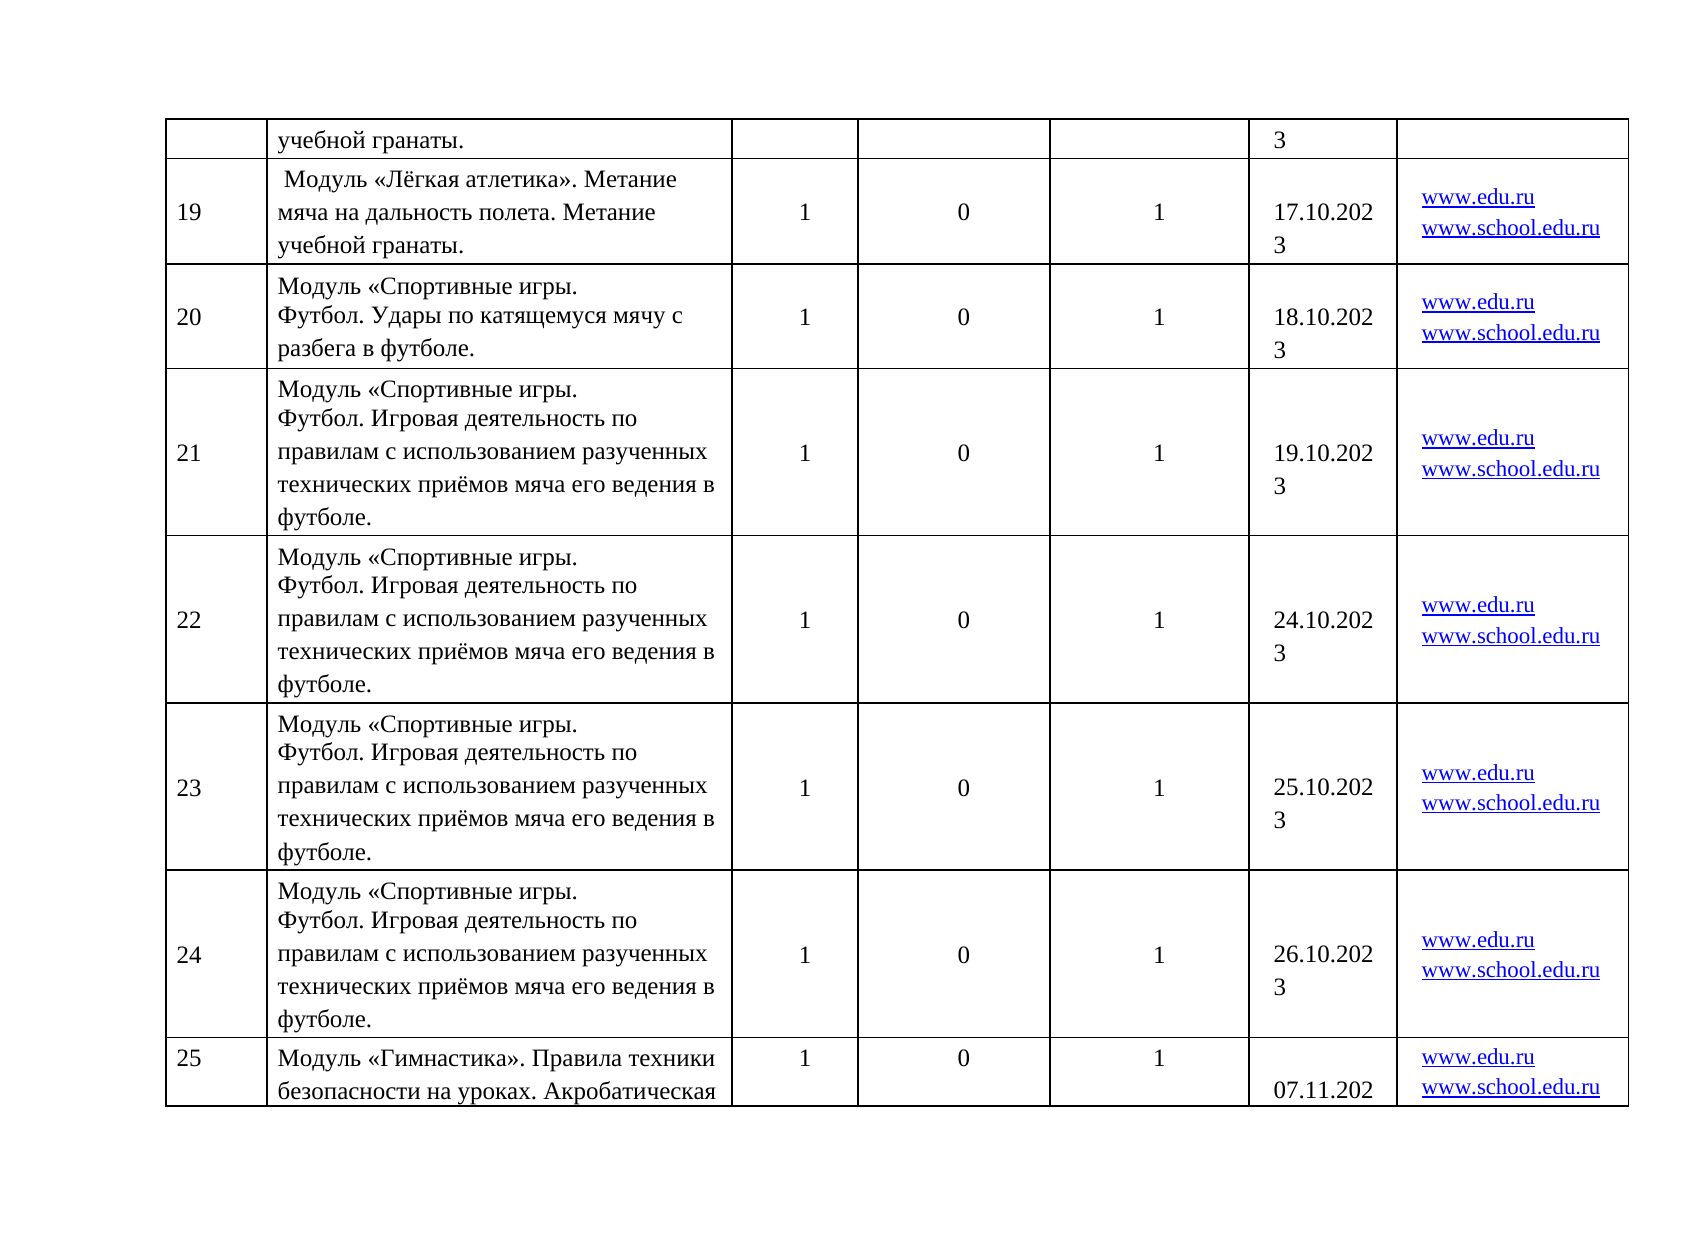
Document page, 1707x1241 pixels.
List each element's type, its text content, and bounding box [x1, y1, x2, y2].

table_cell 22 [167, 536, 266, 702]
table_cell Модуль «Спортивные игры. Футбол. Игровая деятельность по правилам с использованием разученных технических приёмов мяча его ведения в футболе. [268, 871, 731, 1036]
table_cell 0 [859, 704, 1049, 869]
table_cell 19 [167, 159, 266, 263]
table_cell Модуль «Спортивные игры. Футбол. Игровая деятельность по правилам с использованием разученных технических приёмов мяча его ведения в футболе. [268, 369, 731, 535]
table_cell 24 [167, 871, 266, 1036]
table_cell 0 [859, 871, 1049, 1036]
table_cell 18.10.2023 [1250, 265, 1396, 368]
table_cell 07.11.2023 [1250, 1038, 1396, 1105]
table_cell 0 [859, 120, 1049, 157]
table_cell www.edu.ru www.school.edu.ru [1398, 369, 1628, 535]
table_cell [268, 1038, 731, 1105]
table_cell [268, 120, 731, 157]
table_cell www.edu.ru www.school.edu.ru [1398, 159, 1628, 263]
table_cell www.edu.ru www.school.edu.ru [1398, 871, 1628, 1036]
table_cell 1 [1051, 265, 1248, 368]
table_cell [1398, 120, 1628, 157]
table_cell 1 [733, 1038, 857, 1105]
table_cell 1 [1051, 871, 1248, 1036]
table_cell 0 [859, 369, 1049, 535]
table_cell 1 [733, 369, 857, 535]
table_cell 0 [859, 265, 1049, 368]
table_cell 12.10.2023 [1250, 120, 1396, 157]
table_cell Модуль «Спортивные игры. Футбол. Удары по катящемуся мячу с разбега в футболе. [268, 265, 731, 368]
table_cell www.edu.ru www.school.edu.ru [1398, 536, 1628, 702]
table_cell 1 [733, 871, 857, 1036]
table_cell 25 [167, 1038, 266, 1105]
table_cell 1 [1051, 536, 1248, 702]
table_cell 25.10.2023 [1250, 704, 1396, 869]
table_cell 1 [733, 120, 857, 157]
table_cell 1 [1051, 120, 1248, 157]
table_cell 1 [733, 265, 857, 368]
table_cell Модуль «Спортивные игры. Футбол. Игровая деятельность по правилам с использованием разученных технических приёмов мяча его ведения в футболе. [268, 536, 731, 702]
table_cell 24.10.2023 [1250, 536, 1396, 702]
table_cell 1 [733, 159, 857, 263]
table_cell 23 [167, 704, 266, 869]
table_cell 0 [859, 159, 1049, 263]
table_cell 20 [167, 265, 266, 368]
table_cell 17.10.2023 [1250, 159, 1396, 263]
table_cell 19.10.2023 [1250, 369, 1396, 535]
table_cell 1 [1051, 369, 1248, 535]
table_cell Модуль «Спортивные игры. Футбол. Игровая деятельность по правилам с использованием разученных технических приёмов мяча его ведения в футболе. [268, 704, 731, 869]
table_cell 1 [1051, 704, 1248, 869]
table_cell 26.10.2023 [1250, 871, 1396, 1036]
table_cell 1 [733, 704, 857, 869]
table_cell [268, 159, 731, 263]
table_cell 1 [733, 536, 857, 702]
table_cell 1 [1051, 159, 1248, 263]
table_cell 21 [167, 369, 266, 535]
table_cell 0 [859, 1038, 1049, 1105]
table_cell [1398, 1038, 1628, 1105]
table_cell 18 [167, 120, 266, 157]
table_cell www.edu.ru www.school.edu.ru [1398, 265, 1628, 368]
table_cell 0 [859, 536, 1049, 702]
table_cell www.edu.ru www.school.edu.ru [1398, 704, 1628, 869]
table_cell 1 [1051, 1038, 1248, 1105]
